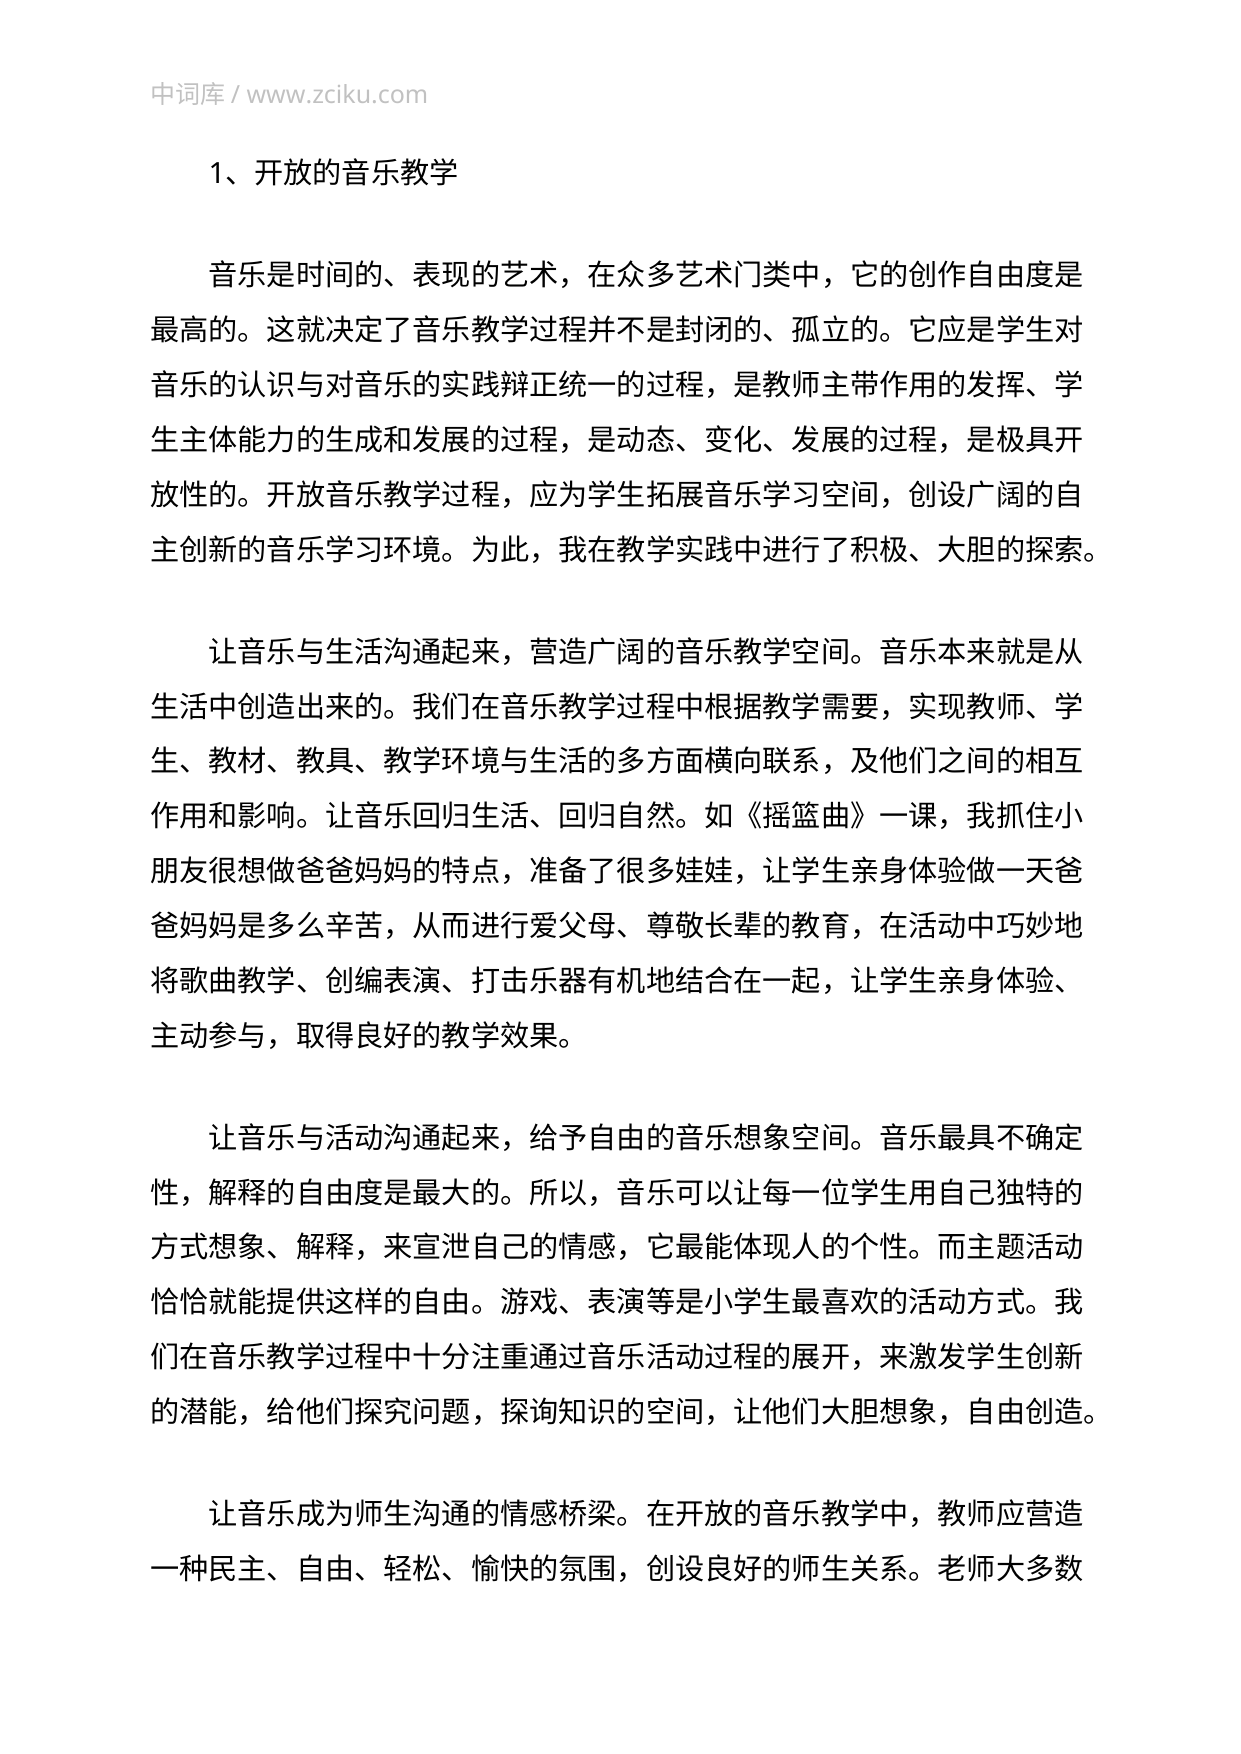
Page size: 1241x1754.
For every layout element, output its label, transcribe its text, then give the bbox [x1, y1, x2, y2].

text 音乐是时间的、表现的艺术，在众多艺术门类中，它的创作自由度是最高的。这就决定了音乐教学过程并不是封闭的、孤立的。它应是学生对音乐的认识与对音乐的实践辩正统一的过程，是教师主带作用的发挥、学生主体能力的生成和发展的过程，是动态、变化、发展的过程，是极具开放性的。开放音乐教学过程，应为学生拓展音乐学习空间，创设广阔的自主创新的音乐学习环境。为此，我在教学实践中进行了积极、大胆的探索。 [150, 252, 1090, 569]
text 1、开放的音乐教学 [150, 150, 1090, 192]
text 让音乐与活动沟通起来，给予自由的音乐想象空间。音乐最具不确定性，解释的自由度是最大的。所以，音乐可以让每一位学生用自己独特的方式想象、解释，来宣泄自己的情感，它最能体现人的个性。而主题活动恰恰就能提供这样的自由。游戏、表演等是小学生最喜欢的活动方式。我们在音乐教学过程中十分注重通过音乐活动过程的展开，来激发学生创新的潜能，给他们探究问题，探询知识的空间，让他们大胆想象，自由创造。 [150, 1114, 1090, 1431]
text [150, 1491, 1090, 1588]
text 让音乐与生活沟通起来，营造广阔的音乐教学空间。音乐本来就是从生活中创造出来的。我们在音乐教学过程中根据教学需要，实现教师、学生、教材、教具、教学环境与生活的多方面横向联系，及他们之间的相互作用和影响。让音乐回归生活、回归自然。如《摇篮曲》一课，我抓住小朋友很想做爸爸妈妈的特点，准备了很多娃娃，让学生亲身体验做一天爸爸妈妈是多么辛苦，从而进行爱父母、尊敬长辈的教育，在活动中巧妙地将歌曲教学、创编表演、打击乐器有机地结合在一起，让学生亲身体验、主动参与，取得良好的教学效果。 [150, 628, 1090, 1055]
